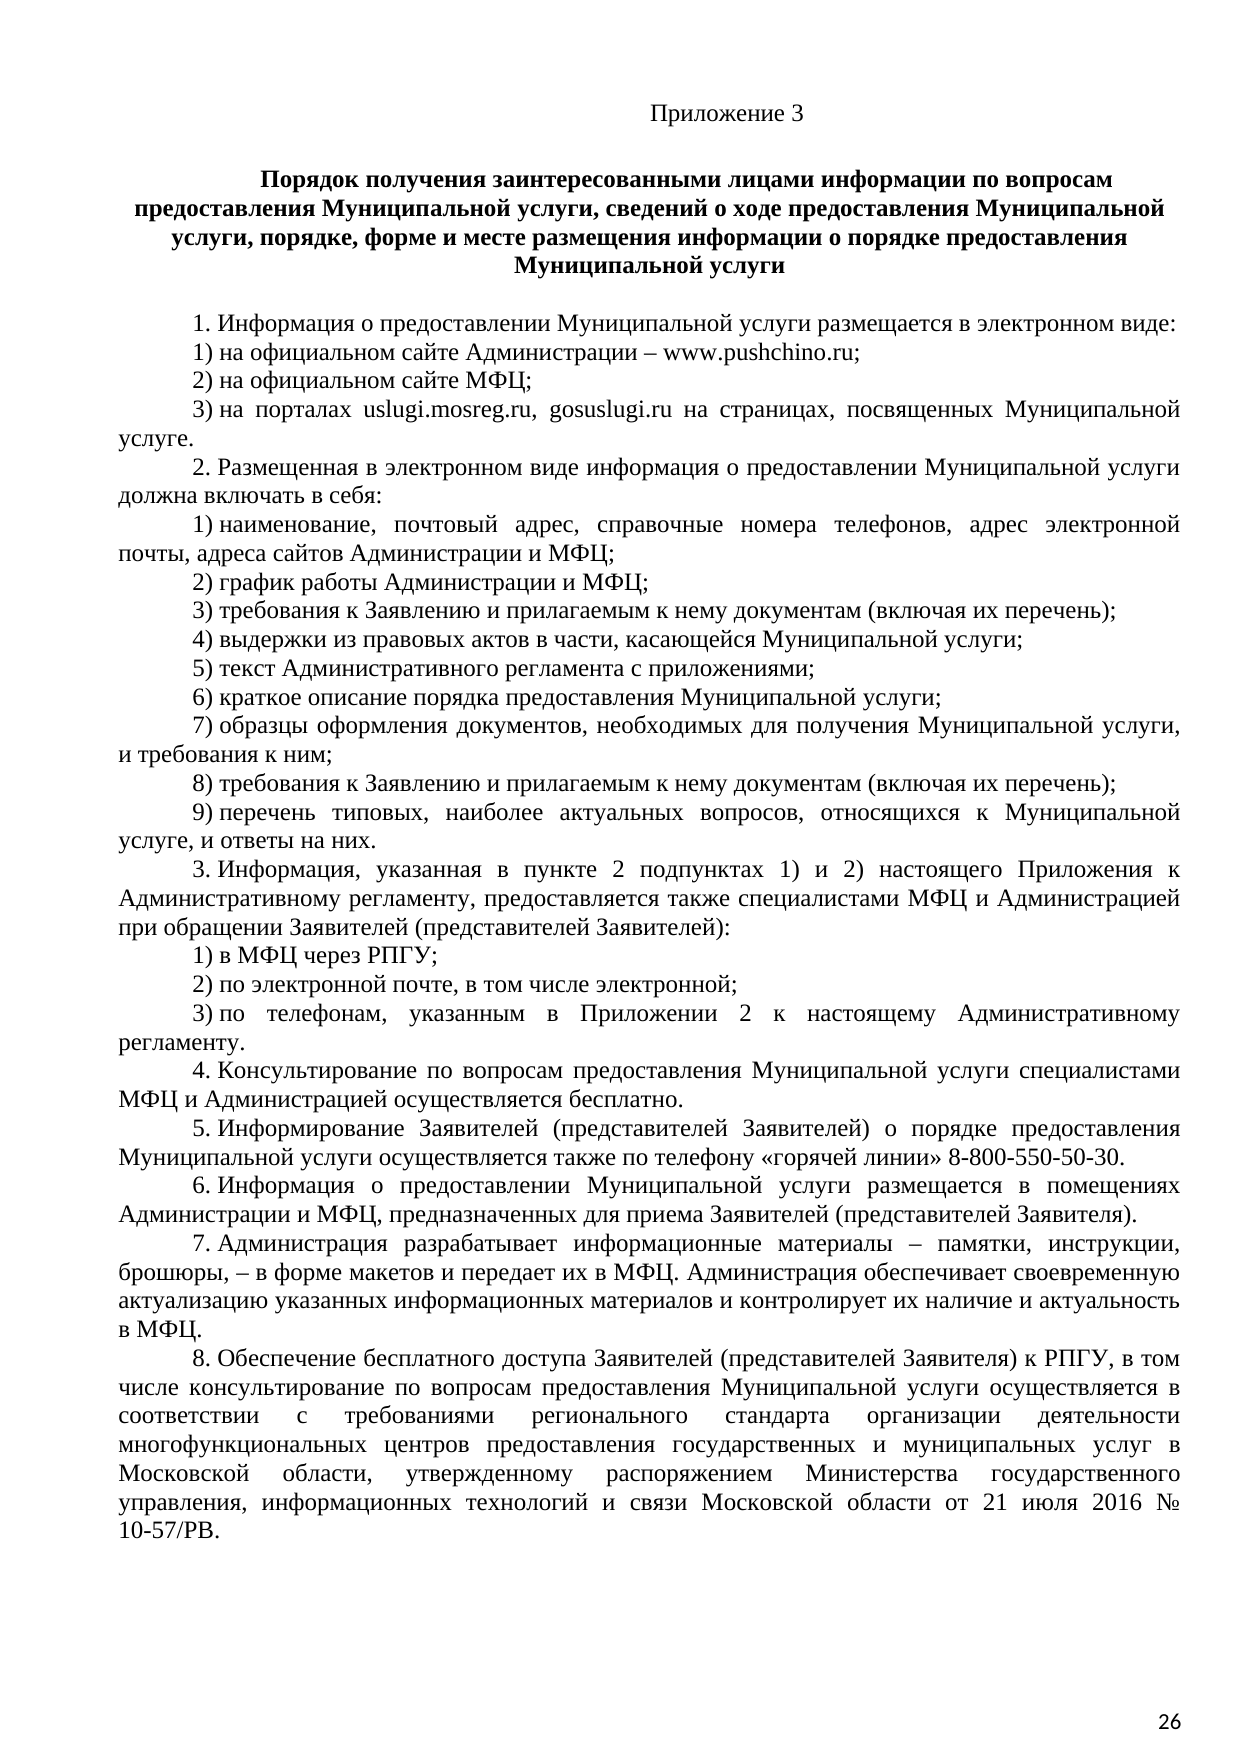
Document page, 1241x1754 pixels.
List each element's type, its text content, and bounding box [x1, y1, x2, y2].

list по электронной почте, в том числе электронной; [118, 969, 1181, 998]
list требования к Заявлению и прилагаемым к нему документам (включая их перечень); [118, 595, 1181, 624]
text Информирование Заявителей (представителей Заявителей) о порядке предоставления Муниципальной услуги осуществляется также по телефону «горячей линии» 8-800-550-50-30. [118, 1113, 1181, 1170]
text Информация, указанная в пункте 2 подпунктах 1) и 2) настоящего Приложения к Административному регламенту, предоставляется также специалистами МФЦ и Администрацией при обращении Заявителей (представителей Заявителей): [118, 854, 1181, 940]
list на официальном сайте Администрации – www.pushchino.ru; [118, 337, 1181, 365]
list на порталах uslugi.mosreg.ru, gosuslugi.ru на страницах, посвященных Муниципальной услуге. [118, 394, 1181, 452]
text Обеспечение бесплатного доступа Заявителей (представителей Заявителя) к РПГУ, в том числе консультирование по вопросам предоставления Муниципальной услуги осуществляется в соответствии с требованиями регионального стандарта организации деятельности многофункциональных центров предоставления государственных и муниципальных услуг в Московской области, утвержденному распоряжением Министерства государственного управления, информационных технологий и связи Московской области от 21 июля 2016 № 10-57/РВ. [118, 1343, 1181, 1544]
list график работы Администрации и МФЦ; [118, 567, 1181, 595]
list текст Административного регламента с приложениями; [118, 653, 1181, 682]
list образцы оформления документов, необходимых для получения Муниципальной услуги, и требования к ним; [118, 710, 1181, 768]
list на официальном сайте МФЦ; [118, 365, 1181, 394]
list требования к Заявлению и прилагаемым к нему документам (включая их перечень); [118, 768, 1181, 797]
text Приложение 3 [650, 98, 1181, 127]
text Информация о предоставлении Муниципальной услуги размещается в электронном виде: [118, 308, 1181, 337]
text Размещенная в электронном виде информация о предоставлении Муниципальной услуги должна включать в себя: [118, 452, 1181, 509]
text Информация о предоставлении Муниципальной услуги размещается в помещениях Администрации и МФЦ, предназначенных для приема Заявителей (представителей Заявителя). [118, 1170, 1181, 1228]
list выдержки из правовых актов в части, касающейся Муниципальной услуги; [118, 624, 1181, 653]
list краткое описание порядка предоставления Муниципальной услуги; [118, 682, 1181, 710]
list наименование, почтовый адрес, справочные номера телефонов, адрес электронной почты, адреса сайтов Администрации и МФЦ; [118, 509, 1181, 567]
list в МФЦ через РПГУ; [118, 940, 1181, 969]
subtitle Порядок получения заинтересованными лицами информации по вопросам предоставления Муниципальной услуги, сведений о ходе предоставления Муниципальной услуги, порядке, форме и месте размещения информации о порядке предоставления Муниципальной услуги [118, 164, 1181, 279]
list по телефонам, указанным в Приложении 2 к настоящему Административному регламенту. [118, 998, 1181, 1055]
list перечень типовых, наиболее актуальных вопросов, относящихся к Муниципальной услуге, и ответы на них. [118, 797, 1181, 854]
text Администрация разрабатывает информационные материалы – памятки, инструкции, брошюры, – в форме макетов и передает их в МФЦ. Администрация обеспечивает своевременную актуализацию указанных информационных материалов и контролирует их наличие и актуальность в МФЦ. [118, 1228, 1181, 1343]
text Консультирование по вопросам предоставления Муниципальной услуги специалистами МФЦ и Администрацией осуществляется бесплатно. [118, 1055, 1181, 1113]
